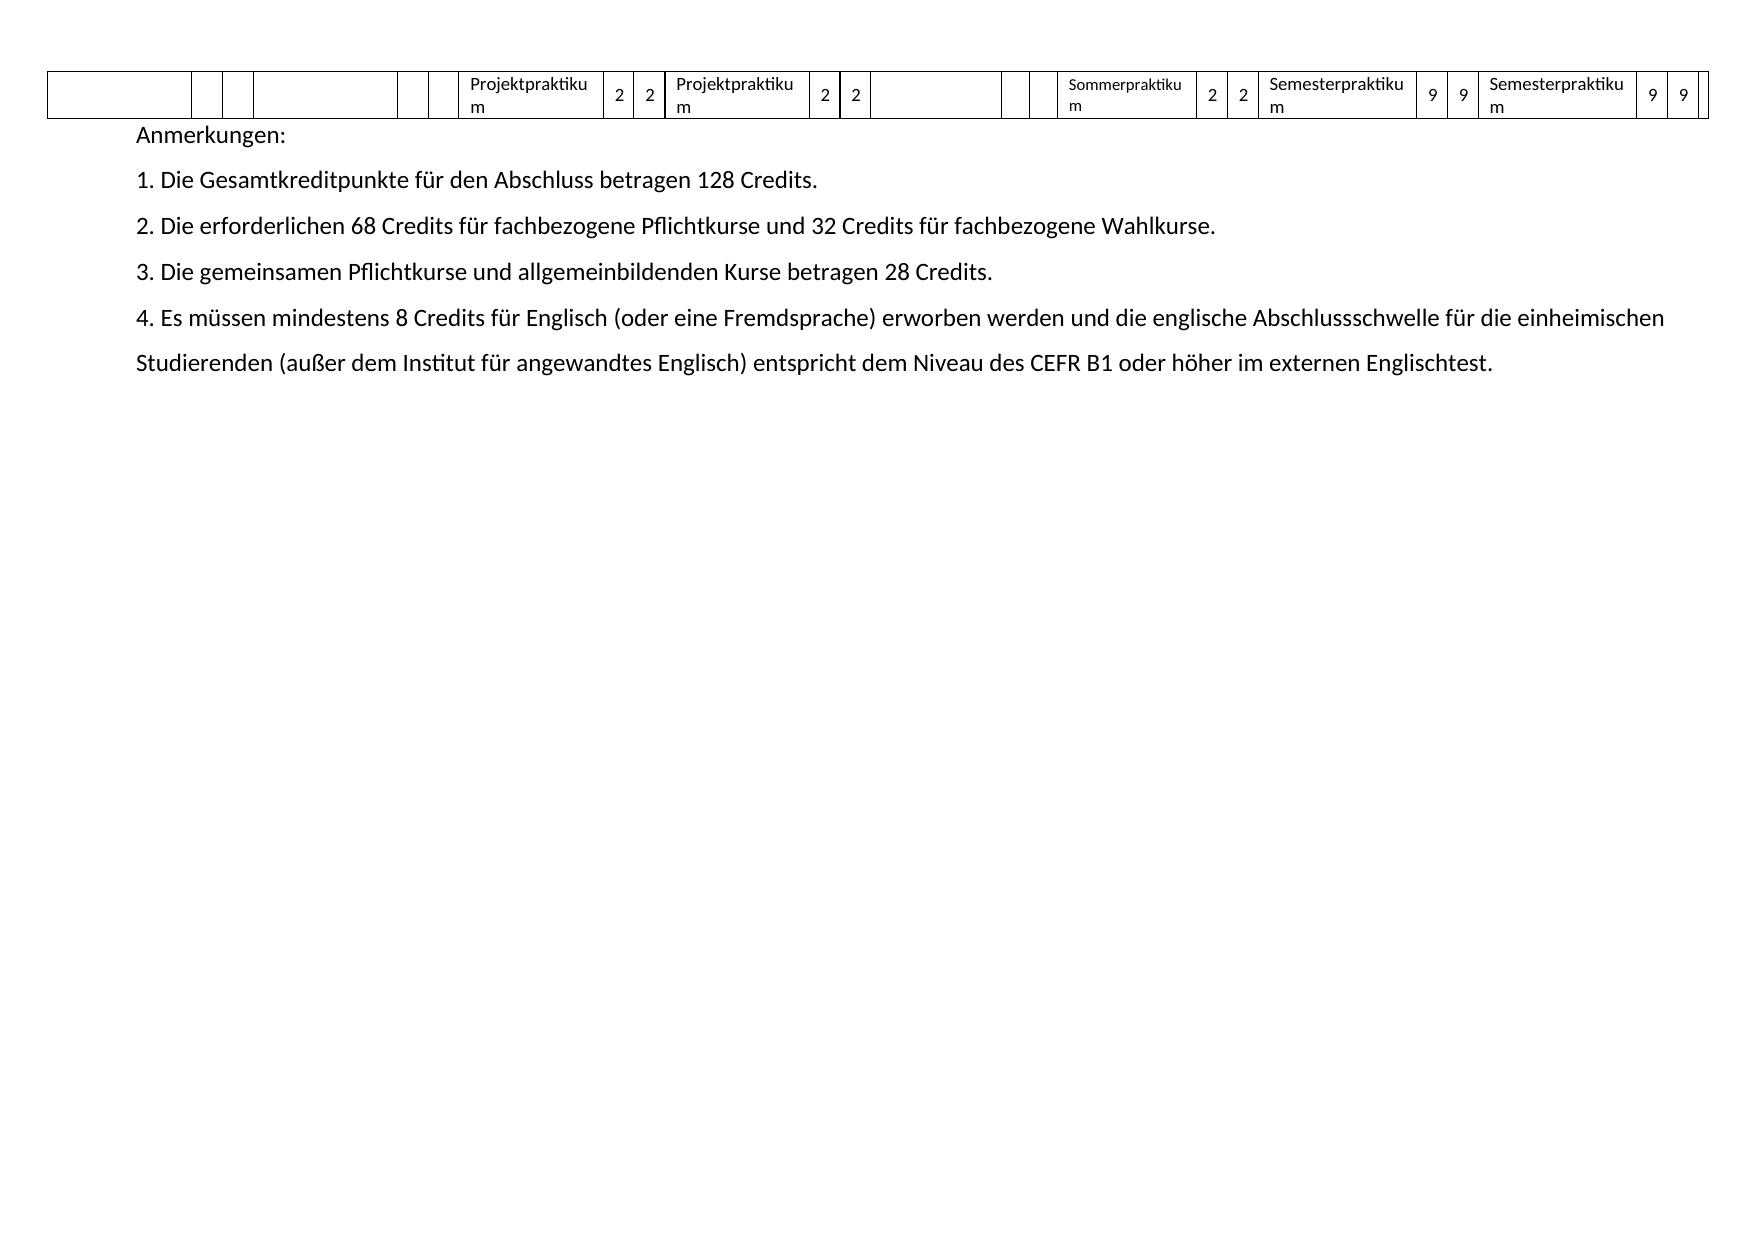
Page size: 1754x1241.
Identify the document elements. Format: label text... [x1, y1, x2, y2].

table_cell Sommerpraktikum [1058, 72, 1196, 118]
table_cell 2 [810, 72, 839, 118]
table_cell Projektpraktikum [459, 72, 603, 118]
table_cell 2 [1228, 72, 1258, 118]
table_cell [254, 72, 397, 118]
table_cell [871, 72, 1001, 118]
table_cell Semesterpraktikum [1259, 72, 1416, 118]
table_cell [429, 72, 458, 118]
text 3. Die gemeinsamen Pflichtkurse und allgemeinbildenden Kurse betragen 28 Credits. [136, 256, 1707, 286]
table_cell [1030, 72, 1057, 118]
text 4. Es müssen mindestens 8 Credits für Englisch (oder eine Fremdsprache) erworben werden und die englische Abschlussschwelle für die einheimischen Studierenden (außer dem Institut für angewandtes Englisch) entspricht dem Niveau des CEFR B1 oder höher im externen Englischtest. [136, 302, 1707, 378]
table_cell [398, 72, 428, 118]
text Anmerkungen: [136, 119, 1707, 149]
table_cell 9 [1668, 72, 1698, 118]
table_cell 9 [1417, 72, 1447, 118]
table_cell 2 [604, 72, 633, 118]
table_cell 9 [1637, 72, 1667, 118]
table_cell [1699, 72, 1708, 118]
table_cell 2 [634, 72, 664, 118]
table_cell Semesterpraktikum [1479, 72, 1636, 118]
table_cell 9 [1448, 72, 1478, 118]
text 2. Die erforderlichen 68 Credits für fachbezogene Pflichtkurse und 32 Credits für fachbezogene Wahlkurse. [136, 210, 1707, 241]
table_cell 2 [1197, 72, 1227, 118]
table_cell [223, 72, 253, 118]
table_cell [192, 72, 222, 118]
text 1. Die Gesamtkreditpunkte für den Abschluss betragen 128 Credits. [136, 164, 1707, 195]
table_cell [1002, 72, 1029, 118]
table_cell 2 [841, 72, 870, 118]
table_cell Projektpraktikum [666, 72, 809, 118]
table_cell [48, 72, 191, 118]
